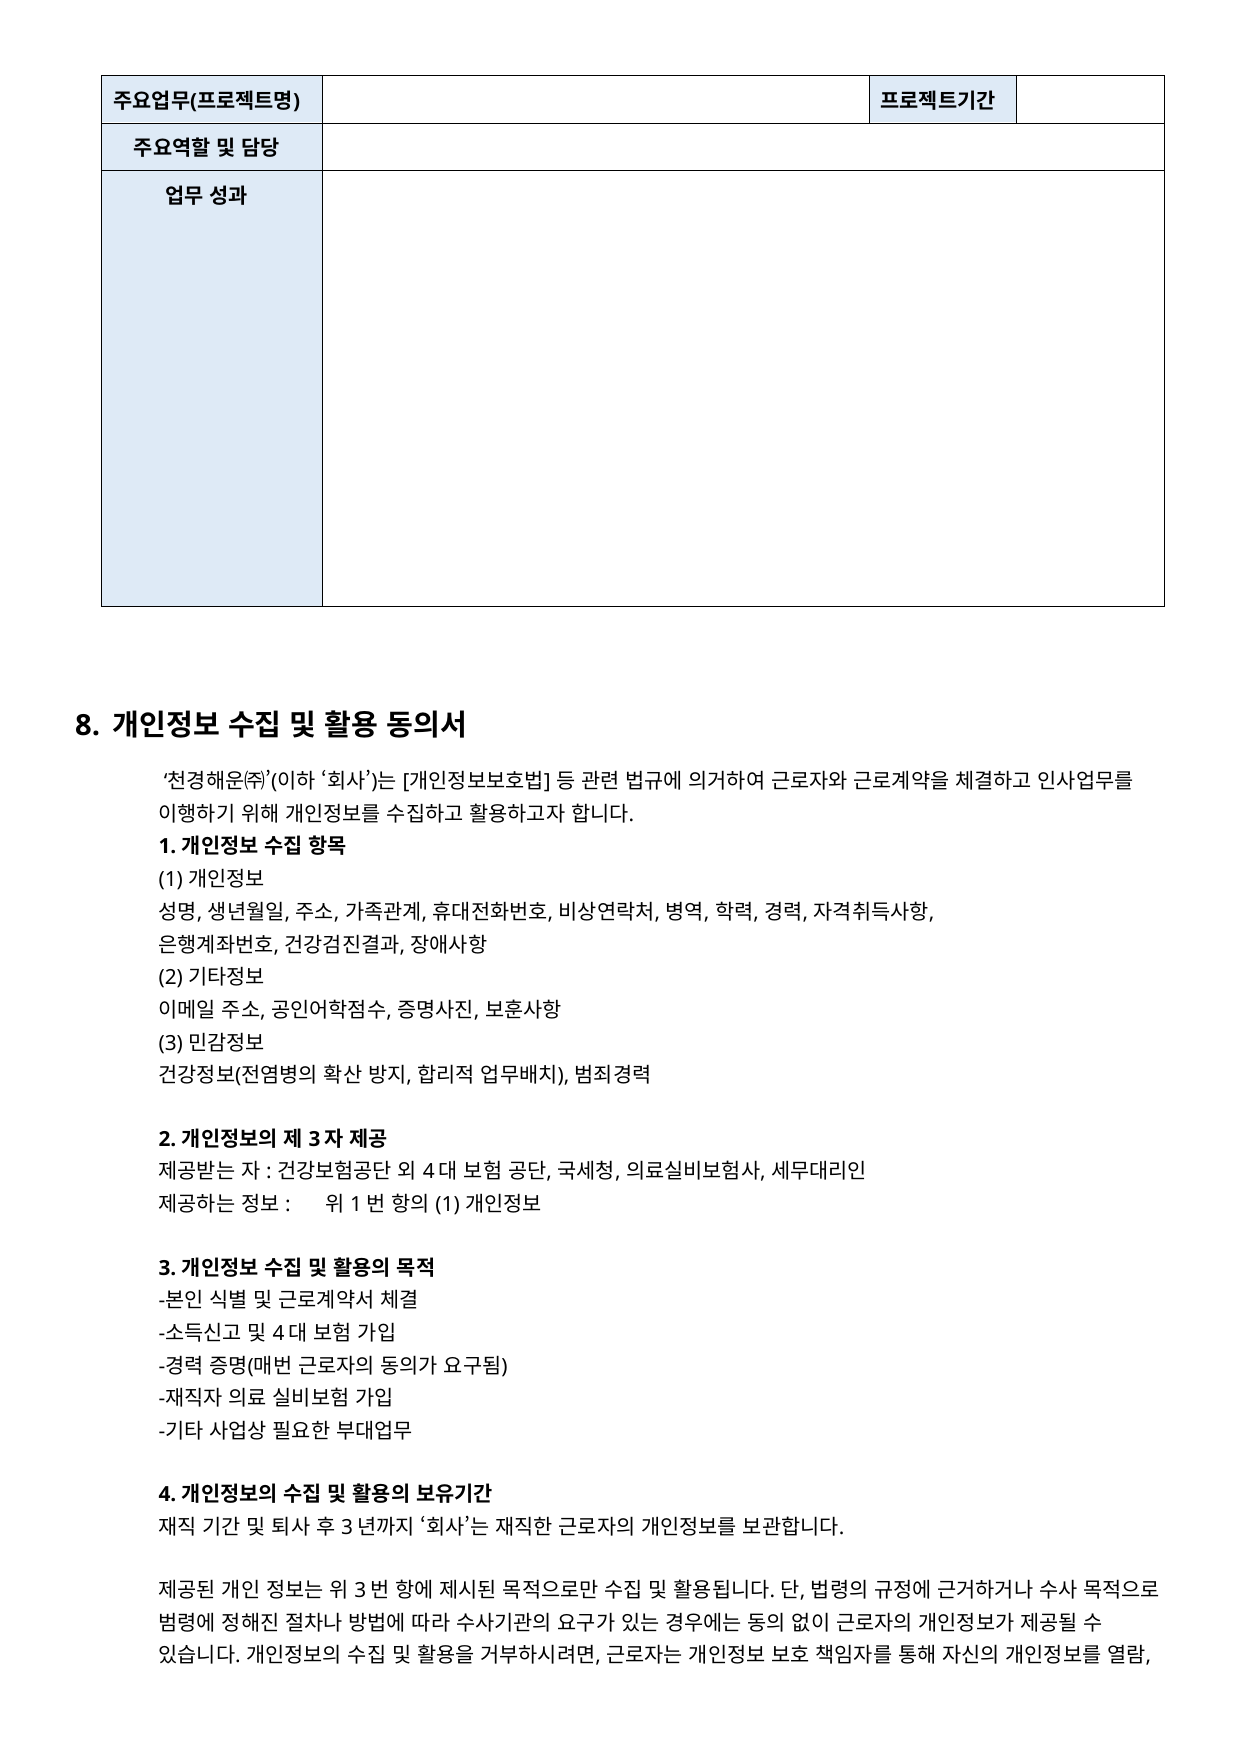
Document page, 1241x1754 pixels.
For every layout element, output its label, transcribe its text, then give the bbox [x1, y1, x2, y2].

list 1. 개인정보 수집 항목 [158, 830, 1165, 860]
table_cell 주요업무(프로젝트명) [102, 76, 322, 122]
list (2) 기타정보 [158, 961, 1165, 991]
list 건강정보(전염병의 확산 방지, 합리적 업무배치), 범죄경력 [158, 1059, 1165, 1089]
list 제공하는 정보 : 위 1번 항의 (1) 개인정보 [158, 1187, 1165, 1218]
list (3) 민감정보 [158, 1026, 1165, 1056]
list 이메일 주소, 공인어학점수, 증명사진, 보훈사항 [158, 993, 1165, 1023]
list 3. 개인정보 수집 및 활용의 목적 [158, 1251, 1165, 1281]
table_cell [323, 76, 869, 122]
list 2. 개인정보의 제 3자 제공 [158, 1122, 1165, 1152]
list 제공받는 자 : 건강보험공단 외 4대 보험 공단, 국세청, 의료실비보험사, 세무대리인 [158, 1155, 1165, 1185]
table_cell 업무 성과 [102, 171, 322, 606]
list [158, 1573, 1165, 1669]
list -소득신고 및 4대 보험 가입 [158, 1316, 1165, 1346]
table_cell [1017, 76, 1164, 122]
table_cell 주요역할 및 담당 [102, 124, 322, 170]
list -기타 사업상 필요한 부대업무 [158, 1414, 1165, 1444]
list -본인 식별 및 근로계약서 체결 [158, 1283, 1165, 1314]
table_cell [323, 171, 1164, 606]
list 4. 개인정보의 수집 및 활용의 보유기간 [158, 1478, 1165, 1508]
table_cell [323, 124, 1164, 170]
list -경력 증명(매번 근로자의 동의가 요구됨) [158, 1349, 1165, 1379]
list 성명, 생년월일, 주소, 가족관계, 휴대전화번호, 비상연락처, 병역, 학력, 경력, 자격취득사항, [158, 895, 1165, 925]
list 은행계좌번호, 건강검진결과, 장애사항 [158, 928, 1165, 958]
list -재직자 의료 실비보험 가입 [158, 1382, 1165, 1412]
list 개인정보 수집 및 활용 동의서 [75, 702, 1165, 744]
table_cell 프로젝트기간 [870, 76, 1016, 122]
list (1) 개인정보 [158, 862, 1165, 893]
list ‘천경해운㈜’(이하 ‘회사’)는 [개인정보보호법] 등 관련 법규에 의거하여 근로자와 근로계약을 체결하고 인사업무를 이행하기 위해 개인정보를 수집하고 활용하고자 합니다. [158, 764, 1165, 827]
list 재직 기간 및 퇴사 후 3년까지 ‘회사’는 재직한 근로자의 개인정보를 보관합니다. [158, 1510, 1165, 1571]
